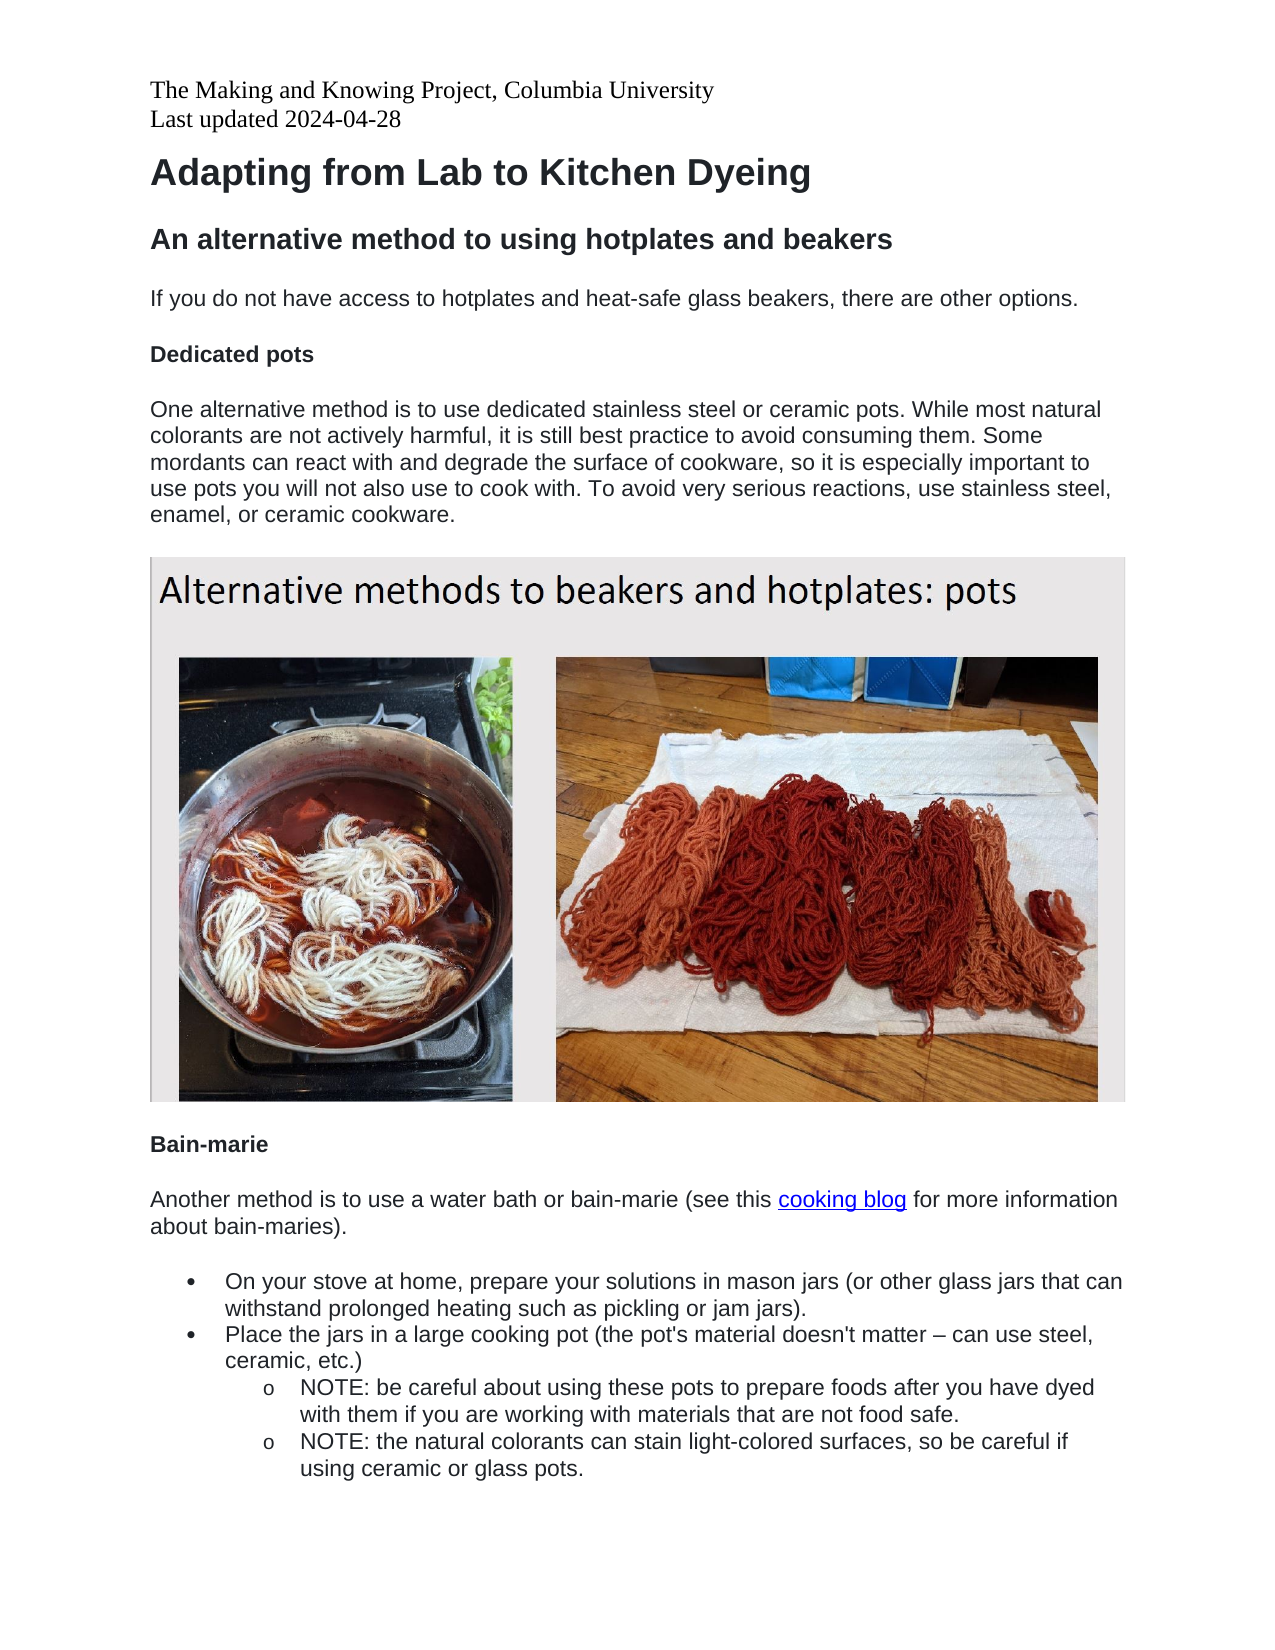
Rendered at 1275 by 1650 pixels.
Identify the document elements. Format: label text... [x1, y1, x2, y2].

list Place the jars in a large cooking pot (the pot's material doesn't matter – can use steel, ceramic, etc.) [187, 1321, 1125, 1374]
text Another method is to use a water bath or bain-marie (see this cooking blog for more information about bain-maries). [150, 1186, 1125, 1239]
list NOTE: the natural colorants can stain light-colored surfaces, so be careful if using ceramic or glass pots. [262, 1428, 1125, 1482]
picture [150, 557, 1125, 1102]
text Dedicated pots [150, 341, 1125, 367]
text Adapting from Lab to Kitchen Dyeing [150, 150, 1125, 193]
text An alternative method to using hotplates and beakers [150, 222, 1125, 256]
text One alternative method is to use dedicated stainless steel or ceramic pots. While most natural colorants are not actively harmful, it is still best practice to avoid consuming them. Some mordants can react with and degrade the surface of cookware, so it is especially important to use pots you will not also use to cook with. To avoid very serious reactions, use stainless steel, enamel, or ceramic cookware. [150, 396, 1125, 528]
text If you do not have access to hotplates and heat-safe glass beakers, there are other options. [150, 285, 1125, 311]
list NOTE: be careful about using these pots to prepare foods after you have dyed with them if you are working with materials that are not food safe. [262, 1374, 1125, 1428]
text Bain-marie [150, 1131, 1125, 1157]
list On your stove at home, prepare your solutions in mason jars (or other glass jars that can withstand prolonged heating such as pickling or jam jars). [187, 1268, 1125, 1321]
